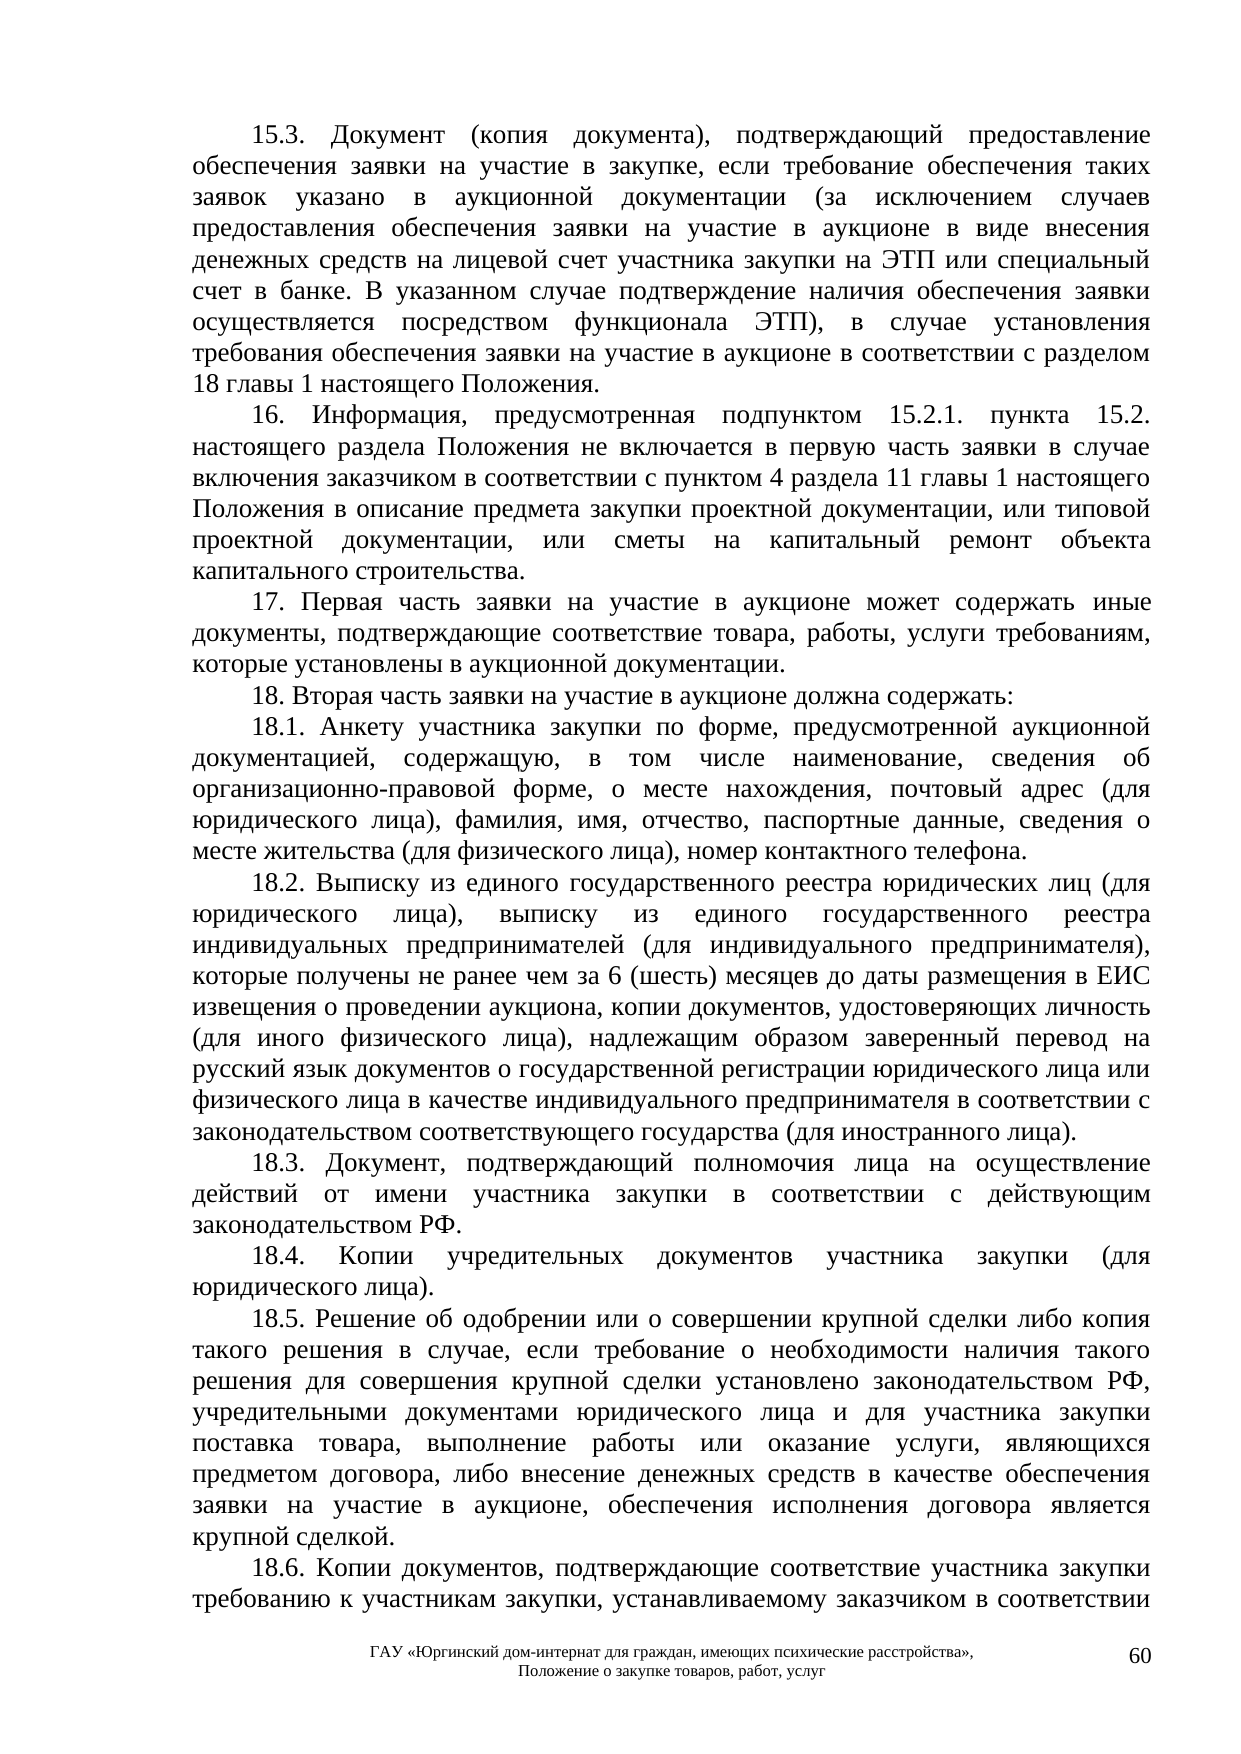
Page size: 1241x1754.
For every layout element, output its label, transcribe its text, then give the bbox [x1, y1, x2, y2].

text 18.4. Копии учредительных документов участника закупки (для юридического лица). [192, 1239, 1152, 1302]
text 18.3. Документ, подтверждающий полномочия лица на осуществление действий от имени участника закупки в соответствии с действующим законодательством РФ. [192, 1146, 1152, 1239]
text 17. Первая часть заявки на участие в аукционе может содержать иные документы, подтверждающие соответствие товара, работы, услуги требованиям, которые установлены в аукционной документации. [192, 585, 1152, 679]
text 18. Вторая часть заявки на участие в аукционе должна содержать: [192, 679, 1152, 710]
text 18.1. Анкету участника закупки по форме, предусмотренной аукционной документацией, содержащую, в том числе наименование, сведения об организационно-правовой форме, о месте нахождения, почтовый адрес (для юридического лица), фамилия, имя, отчество, паспортные данные, сведения о месте жительства (для физического лица), номер контактного телефона. [192, 710, 1152, 866]
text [192, 1551, 1152, 1613]
text 18.5. Решение об одобрении или о совершении крупной сделки либо копия такого решения в случае, если требование о необходимости наличия такого решения для совершения крупной сделки установлено законодательством РФ, учредительными документами юридического лица и для участника закупки поставка товара, выполнение работы или оказание услуги, являющихся предметом договора, либо внесение денежных средств в качестве обеспечения заявки на участие в аукционе, обеспечения исполнения договора является крупной сделкой. [192, 1302, 1152, 1551]
text 18.2. Выписку из единого государственного реестра юридических лиц (для юридического лица), выписку из единого государственного реестра индивидуальных предпринимателей (для индивидуального предпринимателя), которые получены не ранее чем за 6 (шесть) месяцев до даты размещения в ЕИС извещения о проведении аукциона, копии документов, удостоверяющих личность (для иного физического лица), надлежащим образом заверенный перевод на русский язык документов о государственной регистрации юридического лица или физического лица в качестве индивидуального предпринимателя в соответствии с законодательством соответствующего государства (для иностранного лица). [192, 866, 1152, 1146]
text 15.3. Документ (копия документа), подтверждающий предоставление обеспечения заявки на участие в закупке, если требование обеспечения таких заявок указано в аукционной документации (за исключением случаев предоставления обеспечения заявки на участие в аукционе в виде внесения денежных средств на лицевой счет участника закупки на ЭТП или специальный счет в банке. В указанном случае подтверждение наличия обеспечения заявки осуществляется посредством функционала ЭТП), в случае установления требования обеспечения заявки на участие в аукционе в соответствии с разделом 18 главы 1 настоящего Положения. [192, 118, 1152, 398]
text 16. Информация, предусмотренная подпунктом 15.2.1. пункта 15.2. настоящего раздела Положения не включается в первую часть заявки в случае включения заказчиком в соответствии с пунктом 4 раздела 11 главы 1 настоящего Положения в описание предмета закупки проектной документации, или типовой проектной документации, или сметы на капитальный ремонт объекта капитального строительства. [192, 398, 1152, 585]
